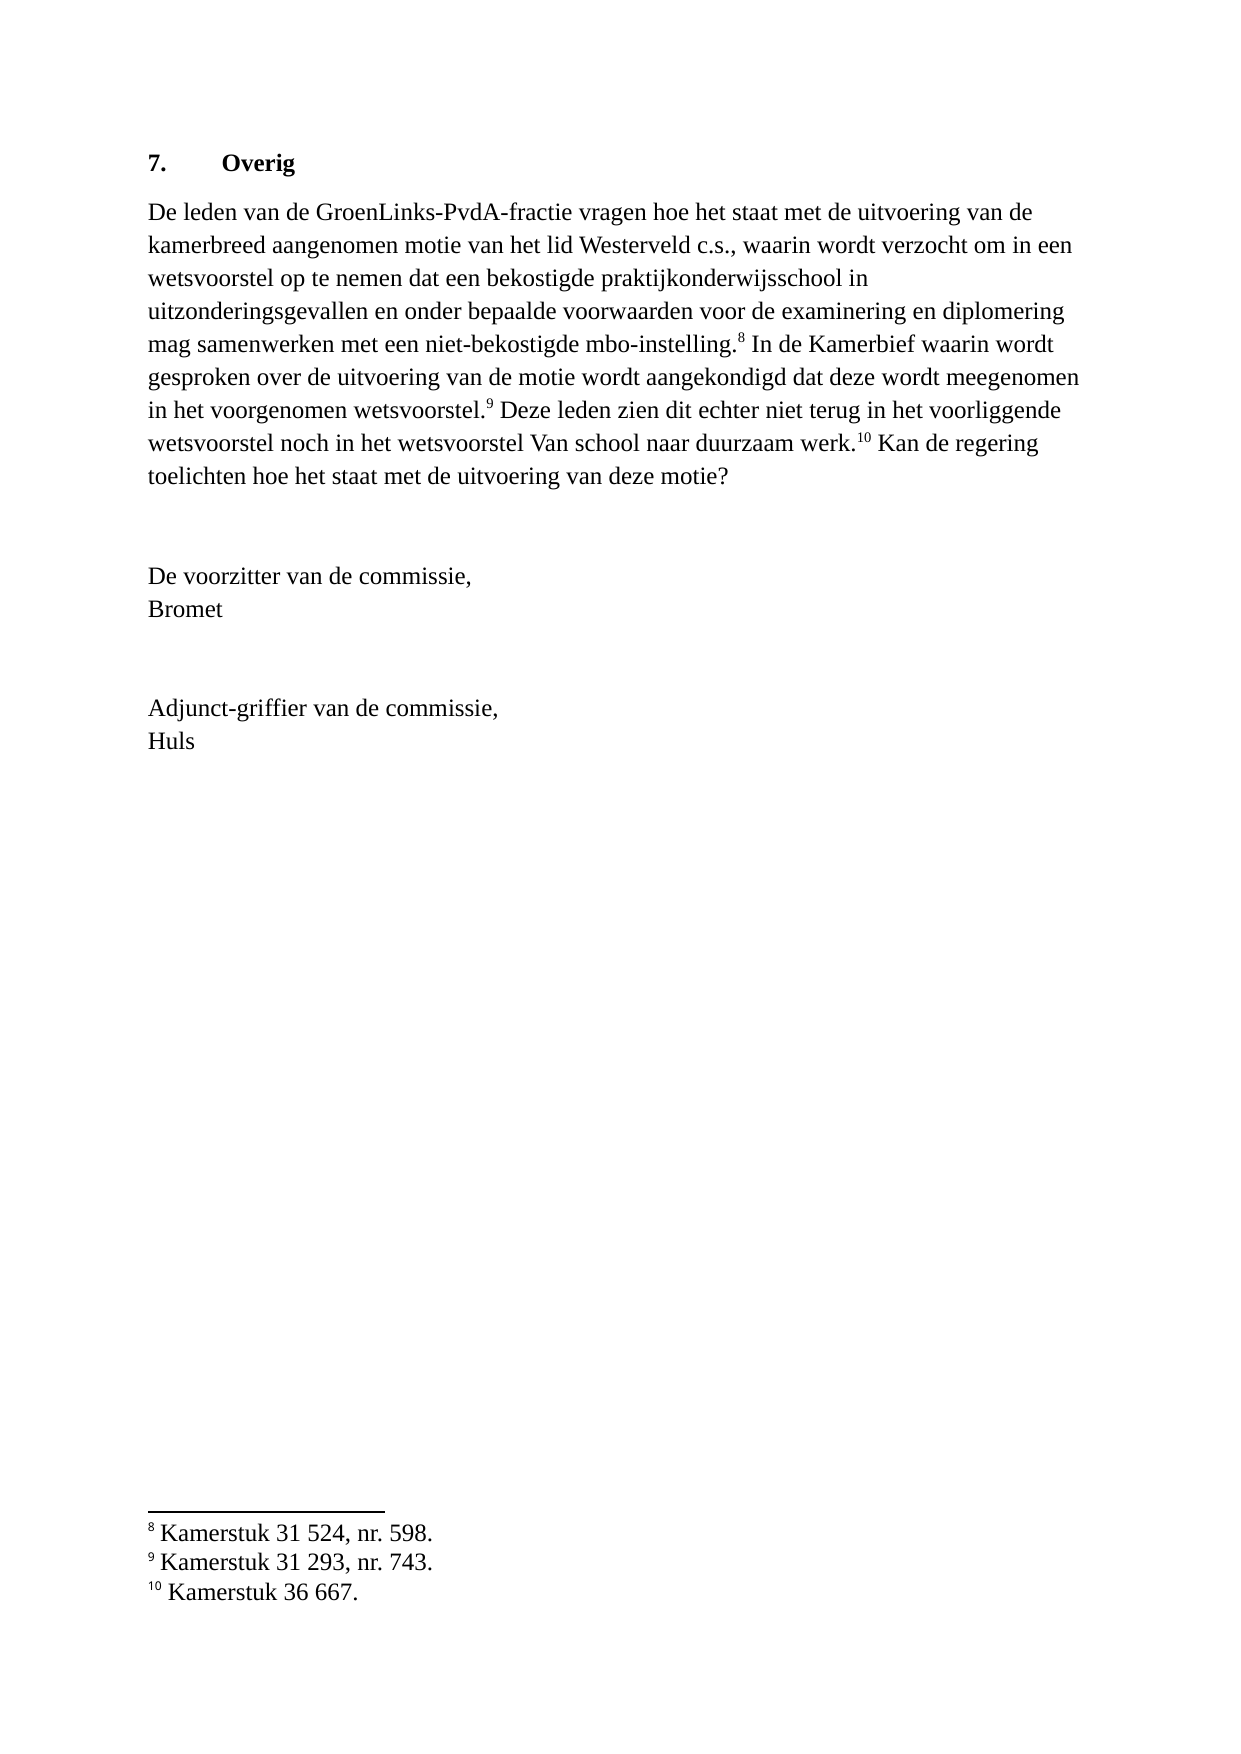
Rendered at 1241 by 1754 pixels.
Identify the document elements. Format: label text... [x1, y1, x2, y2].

text Adjunct-griffier van de commissie, Huls [148, 693, 1093, 755]
text De leden van de GroenLinks-PvdA-fractie vragen hoe het staat met de uitvoering van de kamerbreed aangenomen motie van het lid Westerveld c.s., waarin wordt verzocht om in een wetsvoorstel op te nemen dat een bekostigde praktijkonderwijsschool in uitzonderingsgevallen en onder bepaalde voorwaarden voor de examinering en diplomering mag samenwerken met een niet-bekostigde mbo-instelling. In de Kamerbief waarin wordt gesproken over de uitvoering van de motie wordt aangekondigd dat deze wordt meegenomen in het voorgenomen wetsvoorstel. Deze leden zien dit echter niet terug in het voorliggende wetsvoorstel noch in het wetsvoorstel Van school naar duurzaam werk. Kan de regering toelichten hoe het staat met de uitvoering van deze motie? [148, 197, 1093, 490]
text 7. Overig [148, 148, 1093, 176]
text De voorzitter van de commissie, Bromet [148, 561, 1093, 623]
